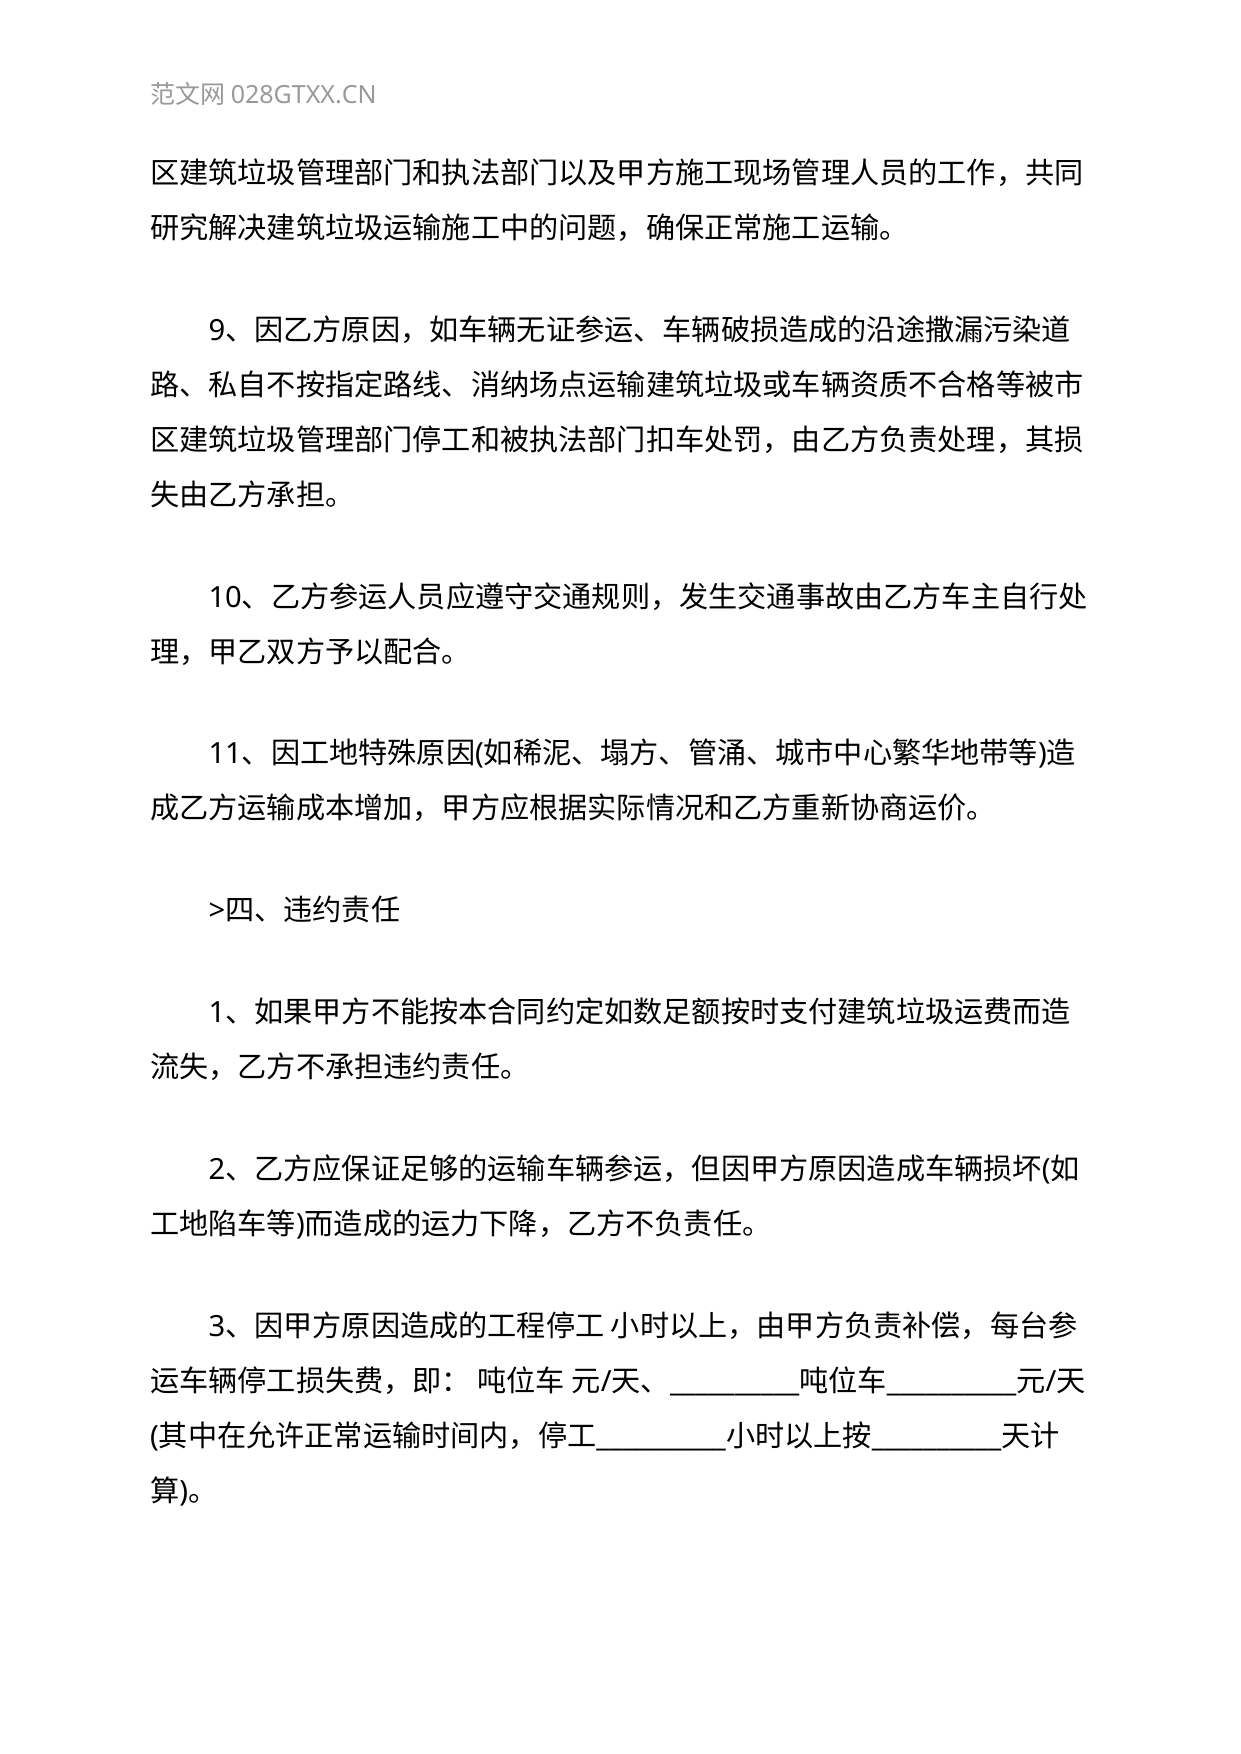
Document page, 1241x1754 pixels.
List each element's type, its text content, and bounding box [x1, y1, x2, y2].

text >四、违约责任 [150, 887, 1090, 929]
text 10、乙方参运人员应遵守交通规则，发生交通事故由乙方车主自行处理，甲乙双方予以配合。 [150, 573, 1090, 671]
text 2、乙方应保证足够的运输车辆参运，但因甲方原因造成车辆损坏(如工地陷车等)而造成的运力下降，乙方不负责任。 [150, 1146, 1090, 1243]
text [150, 150, 1090, 247]
text 11、因工地特殊原因(如稀泥、塌方、管涌、城市中心繁华地带等)造成乙方运输成本增加，甲方应根据实际情况和乙方重新协商运价。 [150, 730, 1090, 827]
text 1、如果甲方不能按本合同约定如数足额按时支付建筑垃圾运费而造流失，乙方不承担违约责任。 [150, 989, 1090, 1086]
text 9、因乙方原因，如车辆无证参运、车辆破损造成的沿途撒漏污染道路、私自不按指定路线、消纳场点运输建筑垃圾或车辆资质不合格等被市区建筑垃圾管理部门停工和被执法部门扣车处罚，由乙方负责处理，其损失由乙方承担。 [150, 307, 1090, 514]
text 3、因甲方原因造成的工程停工 小时以上，由甲方负责补偿，每台参运车辆停工损失费，即： 吨位车 元/天、__________吨位车__________元/天(其中在允许正常运输时间内，停工__________小时以上按__________天计算)。 [150, 1302, 1090, 1510]
